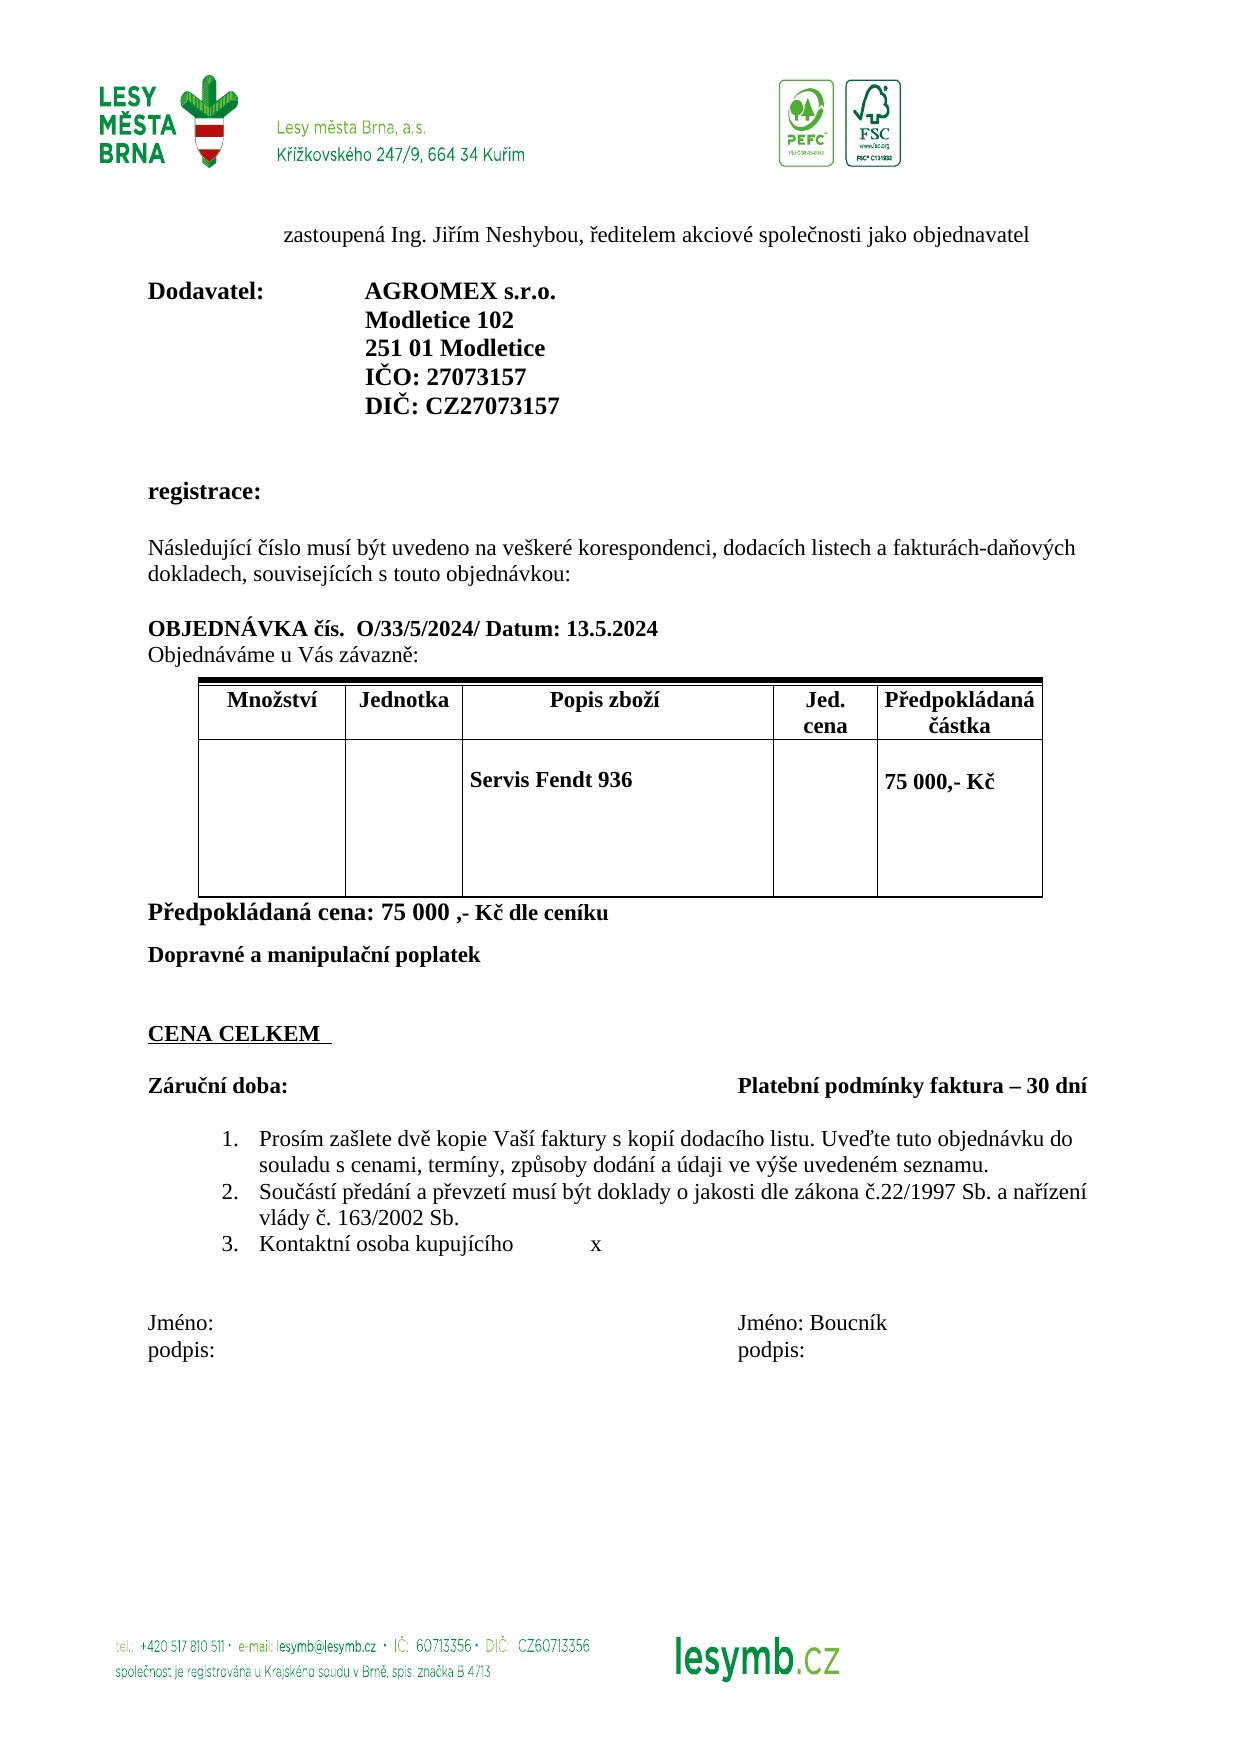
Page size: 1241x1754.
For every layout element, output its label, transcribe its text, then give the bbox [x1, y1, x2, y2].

table_cell [774, 740, 877, 896]
table_header Množství [199, 686, 345, 739]
text Objednáváme u Vás závazně: [148, 641, 1093, 667]
text Modletice 102 [148, 305, 1093, 333]
text Záruční doba: Platební podmínky faktura – 30 dní [148, 1072, 1093, 1099]
text Dopravné a manipulační poplatek [148, 941, 1093, 1006]
text Dodavatel: AGROMEX s.r.o. [148, 248, 1093, 305]
text CENA CELKEM [148, 1019, 1093, 1046]
list Součástí předání a převzetí musí být doklady o jakosti dle zákona č.22/1997 Sb. a nařízení vlády č. 163/2002 Sb. [221, 1178, 1093, 1230]
text 251 01 Modletice [148, 333, 1093, 362]
table_header Jed. cena [774, 686, 877, 739]
list Kontaktní osoba kupujícího x [221, 1230, 1093, 1257]
table_cell Servis Fendt 936 [463, 740, 773, 896]
text zastoupená Ing. Jiřím Neshybou, ředitelem akciové společnosti jako objednavatel [148, 222, 1093, 248]
table_cell [346, 740, 462, 896]
table_header Jednotka [346, 686, 462, 739]
text Předpokládaná cena: 75 000 ,- Kč dle ceníku [148, 725, 1093, 926]
table_cell 75 000,- Kč [878, 740, 1042, 896]
text Následující číslo musí být uvedeno na veškeré korespondenci, dodacích listech a fakturách-daňových dokladech, souvisejících s touto objednávkou: [148, 534, 1093, 587]
text DIČ: CZ27073157 [148, 391, 1093, 420]
table_header Popis zboží [463, 686, 773, 739]
table_cell [199, 740, 345, 896]
text Jméno: Jméno: Boucník [148, 1309, 1093, 1336]
text OBJEDNÁVKA čís. O/33/5/2024/ Datum: 13.5.2024 [148, 615, 1093, 641]
text registrace: [148, 476, 1093, 505]
text podpis: podpis: [148, 1336, 1093, 1362]
table_header Předpokládaná částka [878, 686, 1042, 739]
text IČO: 27073157 [148, 362, 1093, 391]
list Prosím zašlete dvě kopie Vaší faktury s kopií dodacího listu. Uveďte tuto objednávku do souladu s cenami, termíny, způsoby dodání a údaji ve výše uvedeném seznamu. [221, 1125, 1093, 1178]
